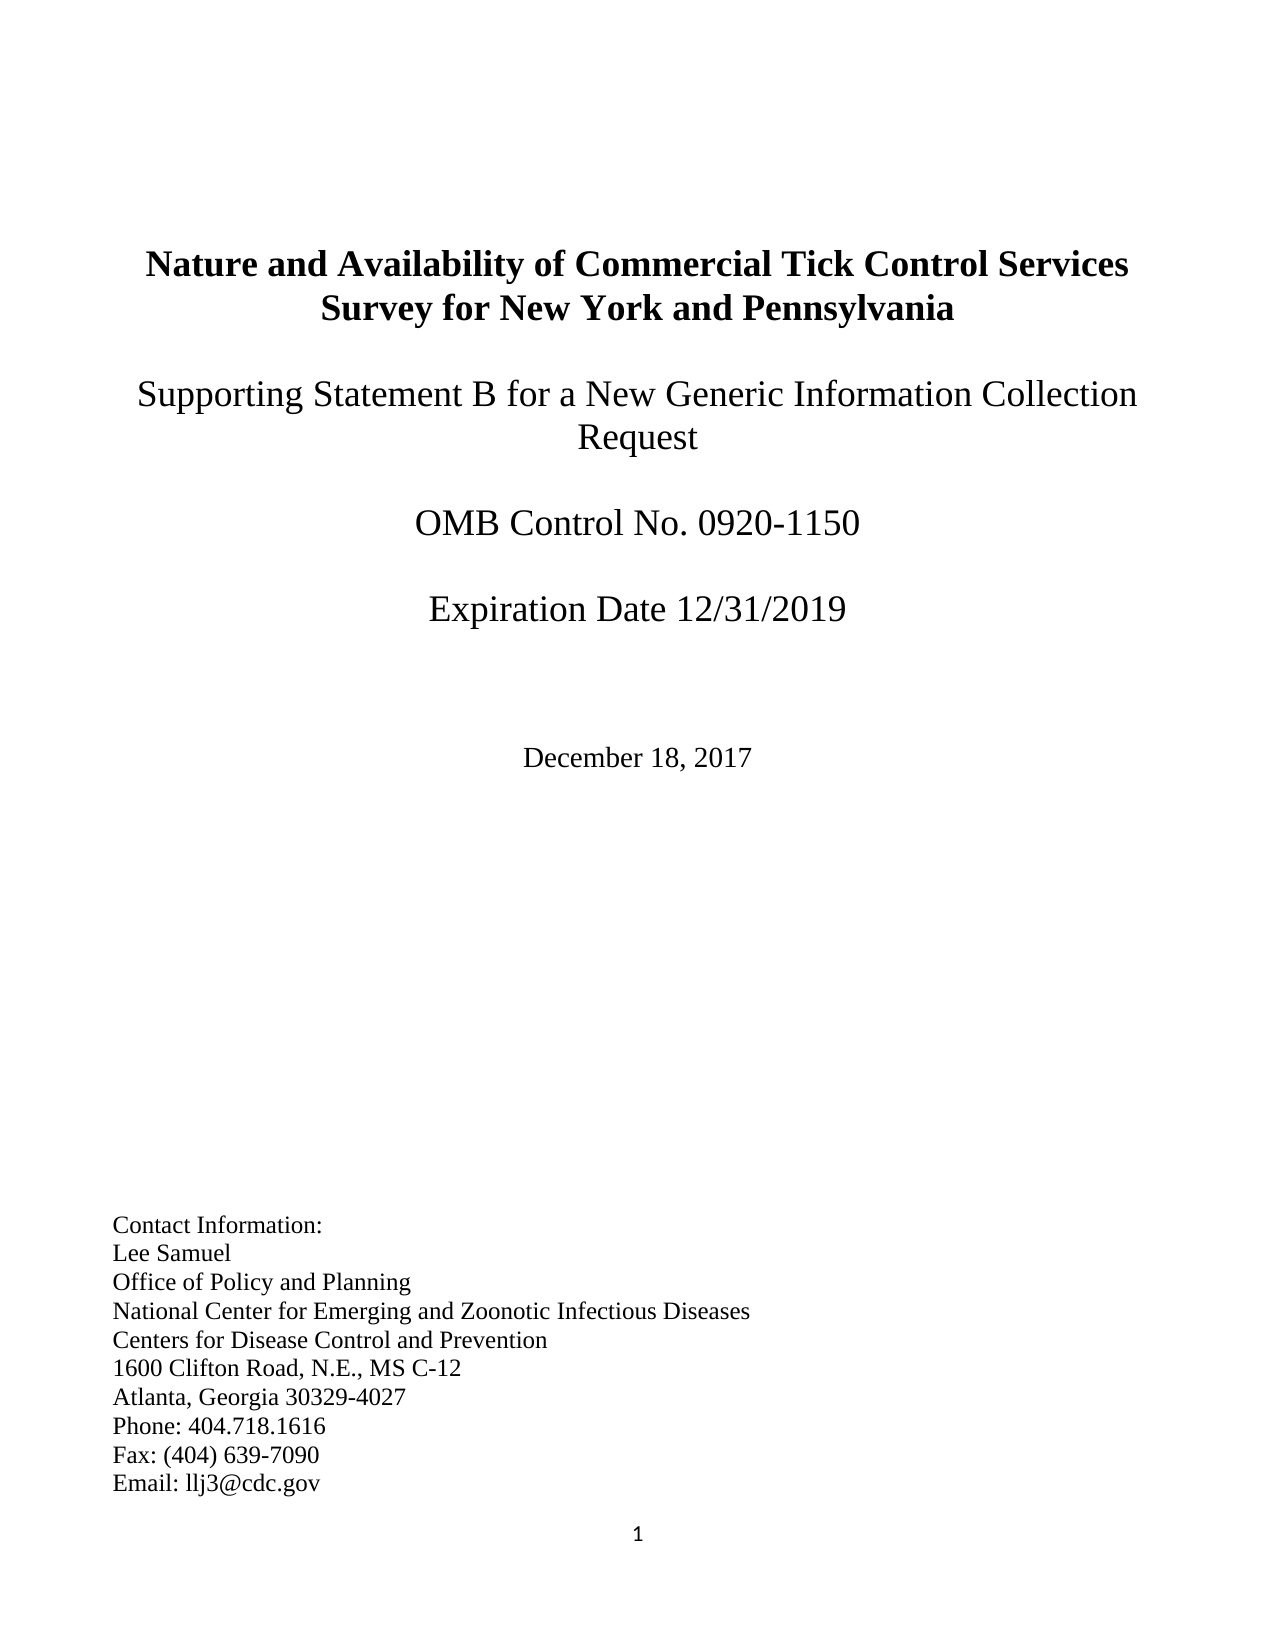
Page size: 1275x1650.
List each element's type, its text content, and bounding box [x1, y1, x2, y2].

text Centers for Disease Control and Prevention [112, 1325, 1162, 1353]
text Nature and Availability of Commercial Tick Control Services Survey for New York and Pennsylvania [112, 242, 1162, 328]
text Lee Samuel [112, 1238, 1162, 1267]
text Atlanta, Georgia 30329-4027 [112, 1382, 1162, 1411]
text Expiration Date 12/31/2019 [112, 587, 1162, 630]
text Office of Policy and Planning [112, 1267, 1162, 1296]
text OMB Control No. 0920-1150 [112, 501, 1162, 544]
text Phone: 404.718.1616 [112, 1411, 1162, 1440]
text Fax: (404) 639-7090 [112, 1440, 1162, 1468]
text Email: llj3@cdc.gov [112, 1468, 1162, 1497]
text National Center for Emerging and Zoonotic Infectious Diseases [112, 1296, 1162, 1325]
text Supporting Statement B for a New Generic Information Collection Request [112, 371, 1162, 457]
text Contact Information: [112, 1210, 1162, 1238]
text 1600 Clifton Road, N.E., MS C-12 [112, 1353, 1162, 1382]
text December 18, 2017 [112, 740, 1162, 774]
